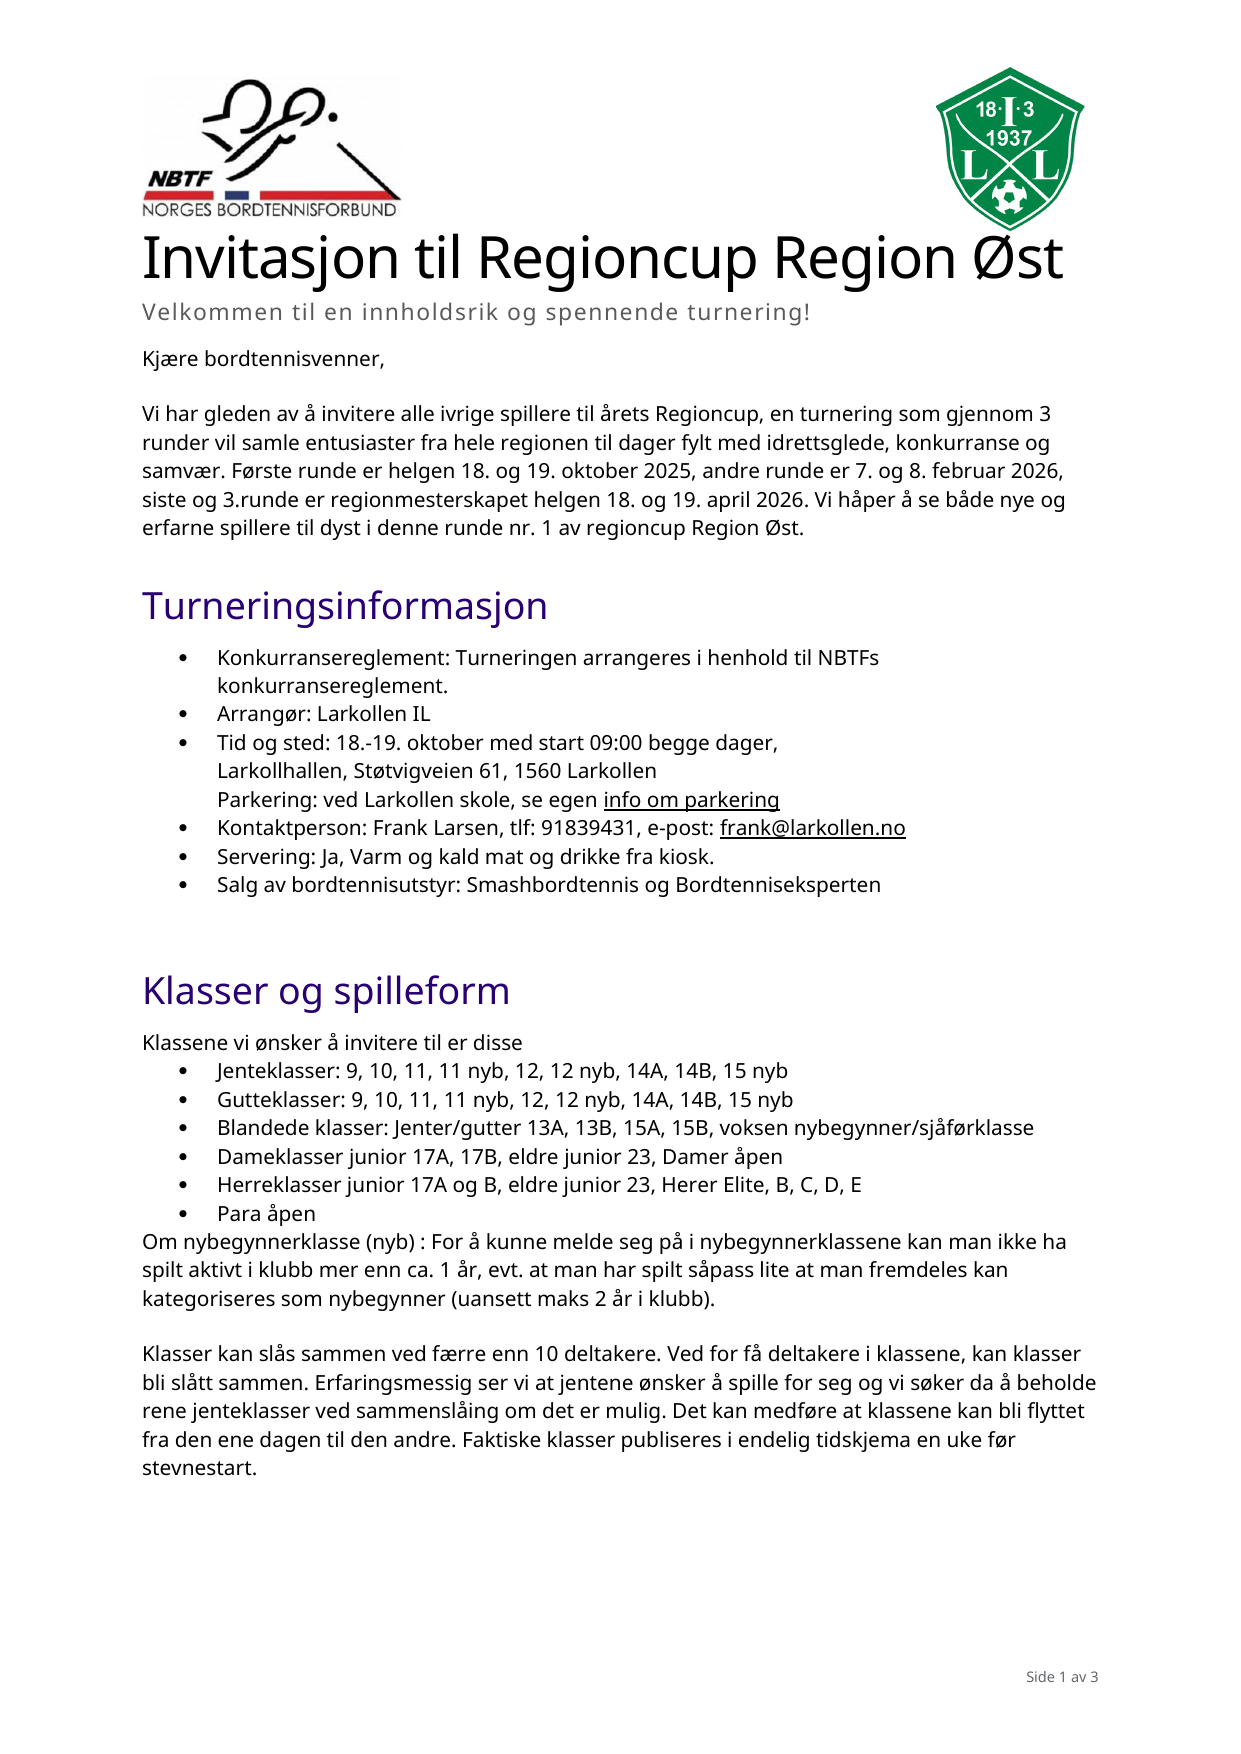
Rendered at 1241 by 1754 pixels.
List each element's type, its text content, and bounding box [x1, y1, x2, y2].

subtitle Velkommen til en innholdsrik og spennende turnering! [142, 296, 1098, 327]
title Invitasjon til Regioncup Region Øst [142, 217, 1098, 296]
list Servering: Ja, Varm og kald mat og drikke fra kiosk. [179, 842, 1098, 870]
text Klasser kan slås sammen ved færre enn 10 deltakere. Ved for få deltakere i klassene, kan klasser bli slått sammen. Erfaringsmessig ser vi at jentene ønsker å spille for seg og vi søker da å beholde rene jenteklasser ved sammenslåing om det er mulig. Det kan medføre at klassene kan bli flyttet fra den ene dagen til den andre. Faktiske klasser publiseres i endelig tidskjema en uke før stevnestart. [142, 1339, 1098, 1482]
list Konkurransereglement: Turneringen arrangeres i henhold til NBTFs konkurransereglement. [179, 643, 1098, 699]
text Klassene vi ønsker å invitere til er disse [142, 1028, 1098, 1057]
list Kontaktperson: Frank Larsen, tlf: 91839431, e-post: frank@larkollen.no [179, 813, 1098, 842]
list Larkollhallen, Støtvigveien 61, 1560 Larkollen [217, 756, 1098, 785]
list Gutteklasser: 9, 10, 11, 11 nyb, 12, 12 nyb, 14A, 14B, 15 nyb [179, 1085, 1098, 1113]
subtitle Turneringsinformasjon [142, 579, 1098, 630]
list Tid og sted: 18.-19. oktober med start 09:00 begge dager, [179, 728, 1098, 756]
text Kjære bordtennisvenner, [142, 344, 1098, 372]
list Dameklasser junior 17A, 17B, eldre junior 23, Damer åpen [179, 1142, 1098, 1170]
list Herreklasser junior 17A og B, eldre junior 23, Herer Elite, B, C, D, E [179, 1170, 1098, 1199]
list Arrangør: Larkollen IL [179, 699, 1098, 728]
picture [141, 77, 403, 217]
list Parkering: ved Larkollen skole, se egen info om parkering [217, 785, 1098, 813]
list Salg av bordtennisutstyr: Smashbordtennis og Bordtenniseksperten [179, 870, 1098, 899]
subtitle Klasser og spilleform [142, 964, 1098, 1016]
list Jenteklasser: 9, 10, 11, 11 nyb, 12, 12 nyb, 14A, 14B, 15 nyb [179, 1057, 1098, 1085]
text Om nybegynnerklasse (nyb) : For å kunne melde seg på i nybegynnerklassene kan man ikke ha spilt aktivt i klubb mer enn ca. 1 år, evt. at man har spilt såpass lite at man fremdeles kan kategoriseres som nybegynner (uansett maks 2 år i klubb). [142, 1227, 1098, 1312]
list Blandede klasser: Jenter/gutter 13A, 13B, 15A, 15B, voksen nybegynner/sjåførklasse [179, 1113, 1098, 1142]
text Vi har gleden av å invitere alle ivrige spillere til årets Regioncup, en turnering som gjennom 3 runder vil samle entusiaster fra hele regionen til dager fylt med idrettsglede, konkurranse og samvær. Første runde er helgen 18. og 19. oktober 2025, andre runde er 7. og 8. februar 2026, siste og 3.runde er regionmesterskapet helgen 18. og 19. april 2026. Vi håper å se både nye og erfarne spillere til dyst i denne runde nr. 1 av regioncup Region Øst. [142, 399, 1098, 542]
list Para åpen [179, 1199, 1098, 1227]
picture [936, 67, 1085, 231]
